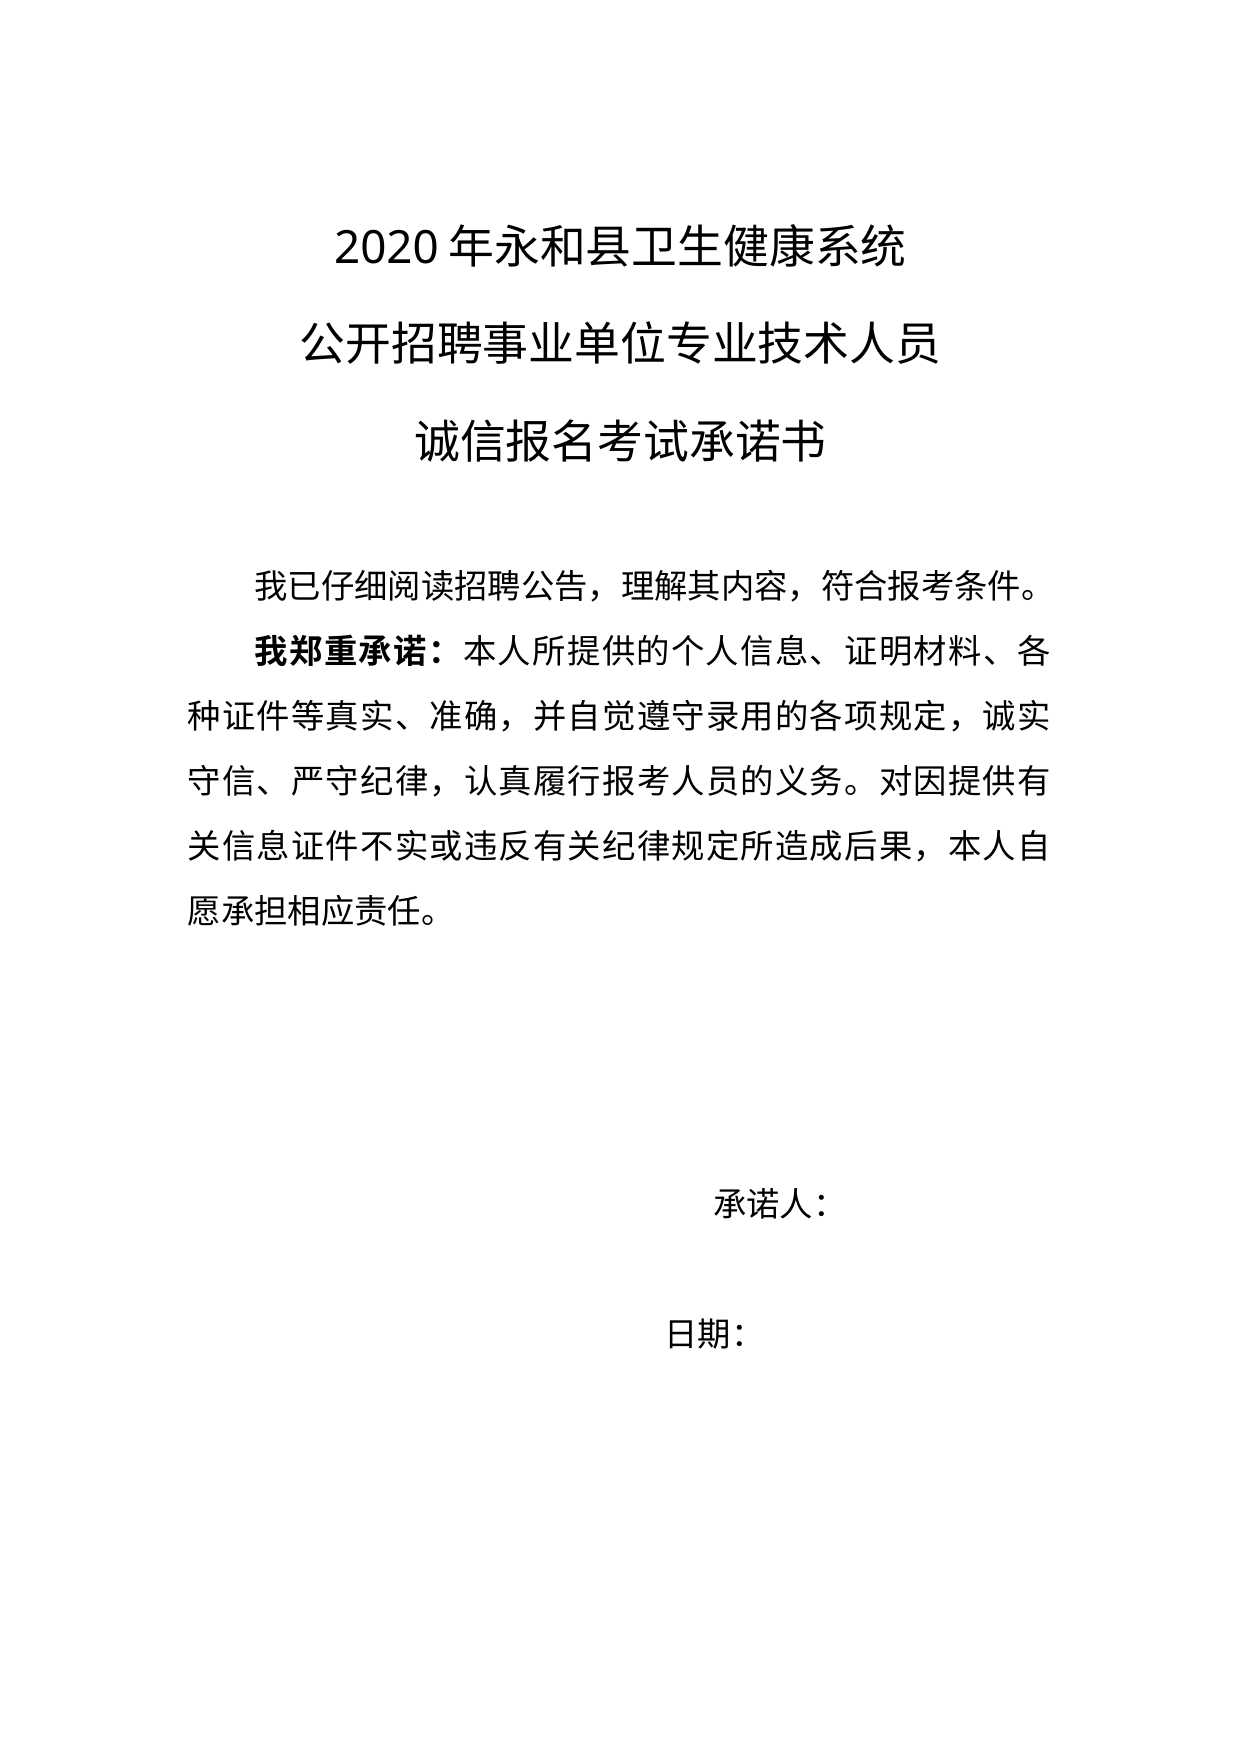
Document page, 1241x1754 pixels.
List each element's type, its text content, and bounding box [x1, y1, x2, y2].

text 诚信报名考试承诺书 [187, 389, 1053, 487]
text 我郑重承诺：本人所提供的个人信息、证明材料、各种证件等真实、准确，并自觉遵守录用的各项规定，诚实守信、严守纪律，认真履行报考人员的义务。对因提供有关信息证件不实或违反有关纪律规定所造成后果，本人自愿承担相应责任。 [187, 617, 1053, 942]
text 公开招聘事业单位专业技术人员 [187, 292, 1053, 389]
text 2020年永和县卫生健康系统 [187, 194, 1053, 292]
text 日期： [187, 1299, 1053, 1364]
text 承诺人： [187, 1169, 1053, 1234]
text 我已仔细阅读招聘公告，理解其内容，符合报考条件。 [187, 552, 1053, 617]
